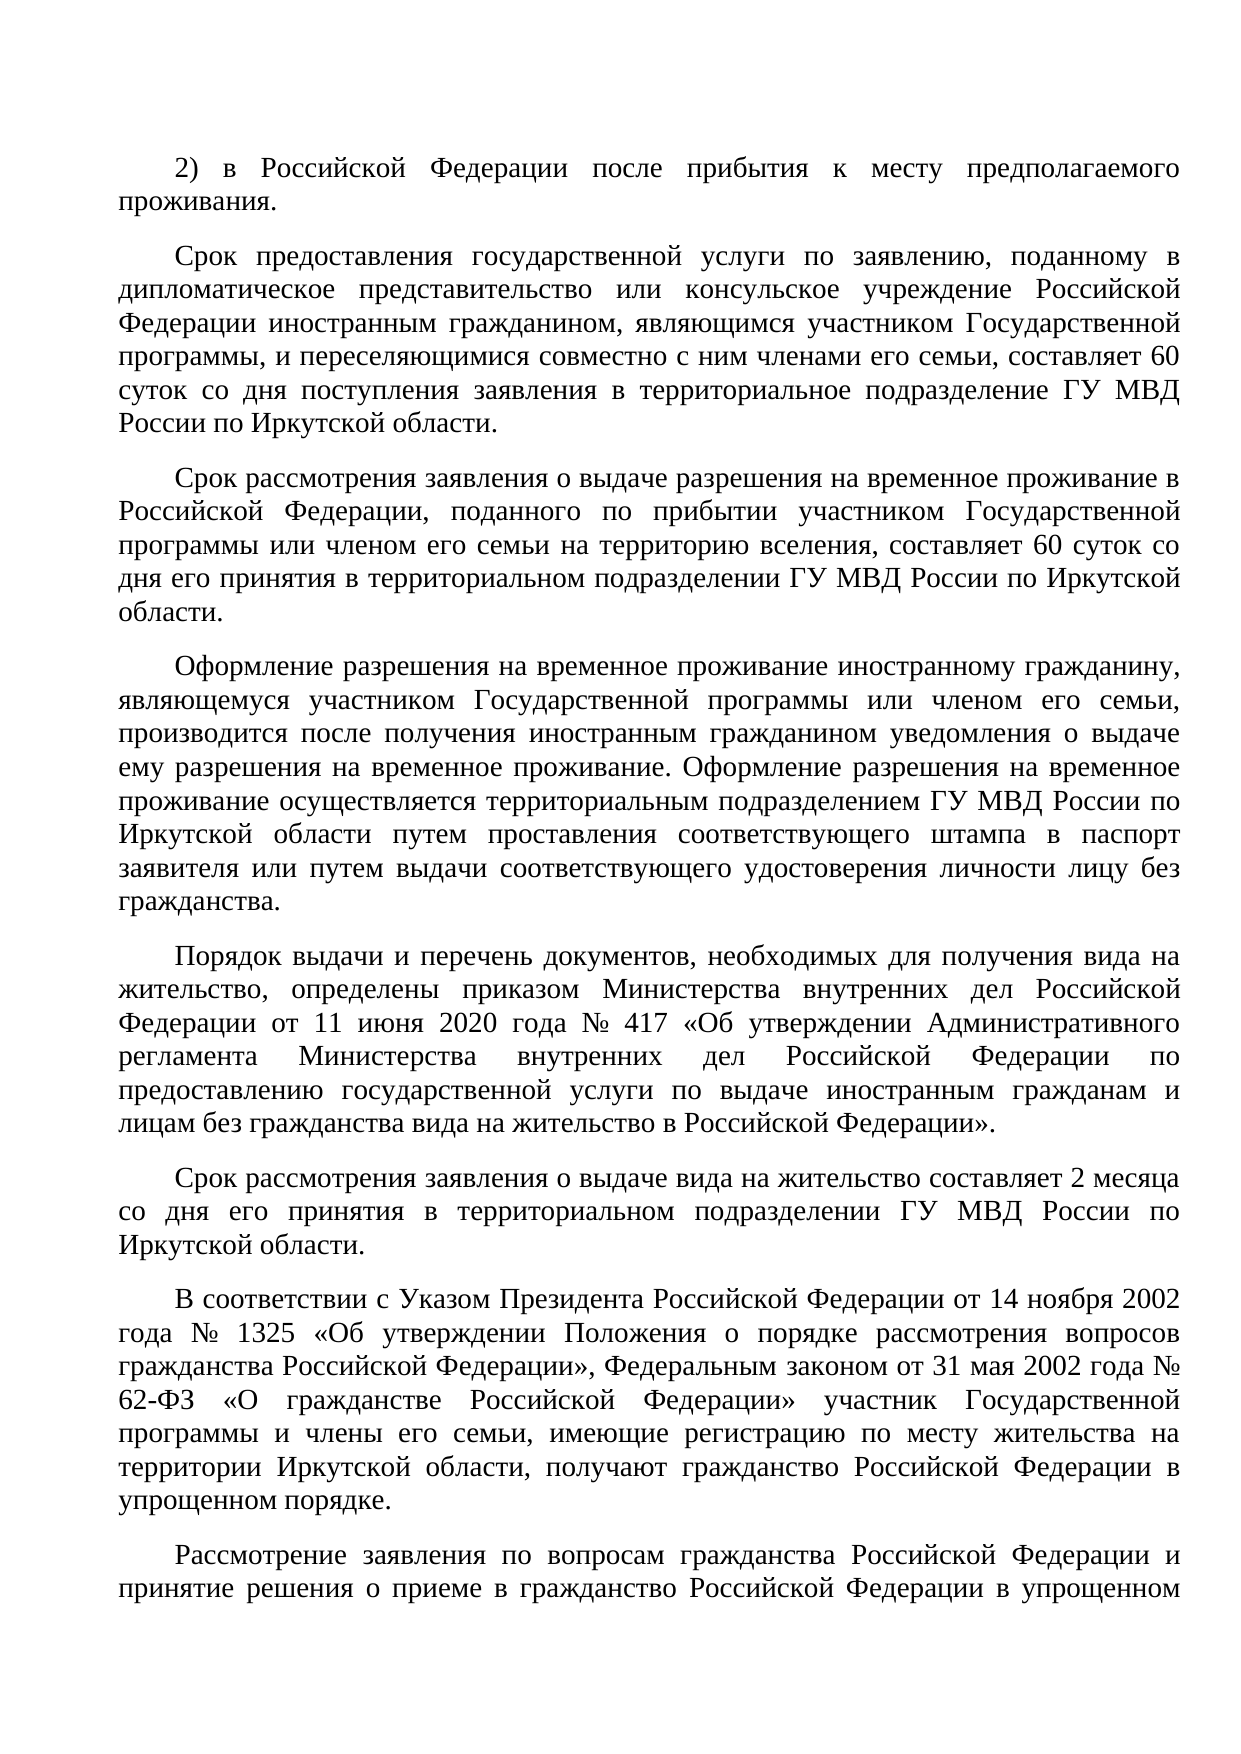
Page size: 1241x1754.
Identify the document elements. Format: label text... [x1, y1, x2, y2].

text Срок рассмотрения заявления о выдаче разрешения на временное проживание в Российской Федерации, поданного по прибытии участником Государственной программы или членом его семьи на территорию вселения, составляет 60 суток со дня его принятия в территориальном подразделении ГУ МВД России по Иркутской области. [118, 460, 1181, 628]
text Срок предоставления государственной услуги по заявлению, поданному в дипломатическое представительство или консульское учреждение Российской Федерации иностранным гражданином, являющимся участником Государственной программы, и переселяющимися совместно с ним членами его семьи, составляет 60 суток со дня поступления заявления в территориальное подразделение ГУ МВД России по Иркутской области. [118, 238, 1181, 439]
text В соответствии с Указом Президента Российской Федерации от 14 ноября 2002 года № 1325 «Об утверждении Положения о порядке рассмотрения вопросов гражданства Российской Федерации», Федеральным законом от 31 мая 2002 года № 62-ФЗ «О гражданстве Российской Федерации» участник Государственной программы и члены его семьи, имеющие регистрацию по месту жительства на территории Иркутской области, получают гражданство Российской Федерации в упрощенном порядке. [118, 1281, 1181, 1516]
text Срок рассмотрения заявления о выдаче вида на жительство составляет 2 месяца со дня его принятия в территориальном подразделении ГУ МВД России по Иркутской области. [118, 1160, 1181, 1260]
text Порядок выдачи и перечень документов, необходимых для получения вида на жительство, определены приказом Министерства внутренних дел Российской Федерации от 11 июня 2020 года № 417 «Об утверждении Административного регламента Министерства внутренних дел Российской Федерации по предоставлению государственной услуги по выдаче иностранным гражданам и лицам без гражданства вида на жительство в Российской Федерации». [118, 938, 1181, 1139]
text Оформление разрешения на временное проживание иностранному гражданину, являющемуся участником Государственной программы или членом его семьи, производится после получения иностранным гражданином уведомления о выдаче ему разрешения на временное проживание. Оформление разрешения на временное проживание осуществляется территориальным подразделением ГУ МВД России по Иркутской области путем проставления соответствующего штампа в паспорт заявителя или путем выдачи соответствующего удостоверения личности лицу без гражданства. [118, 648, 1181, 917]
text 2) в Российской Федерации после прибытия к месту предполагаемого проживания. [118, 150, 1181, 217]
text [118, 1537, 1181, 1604]
